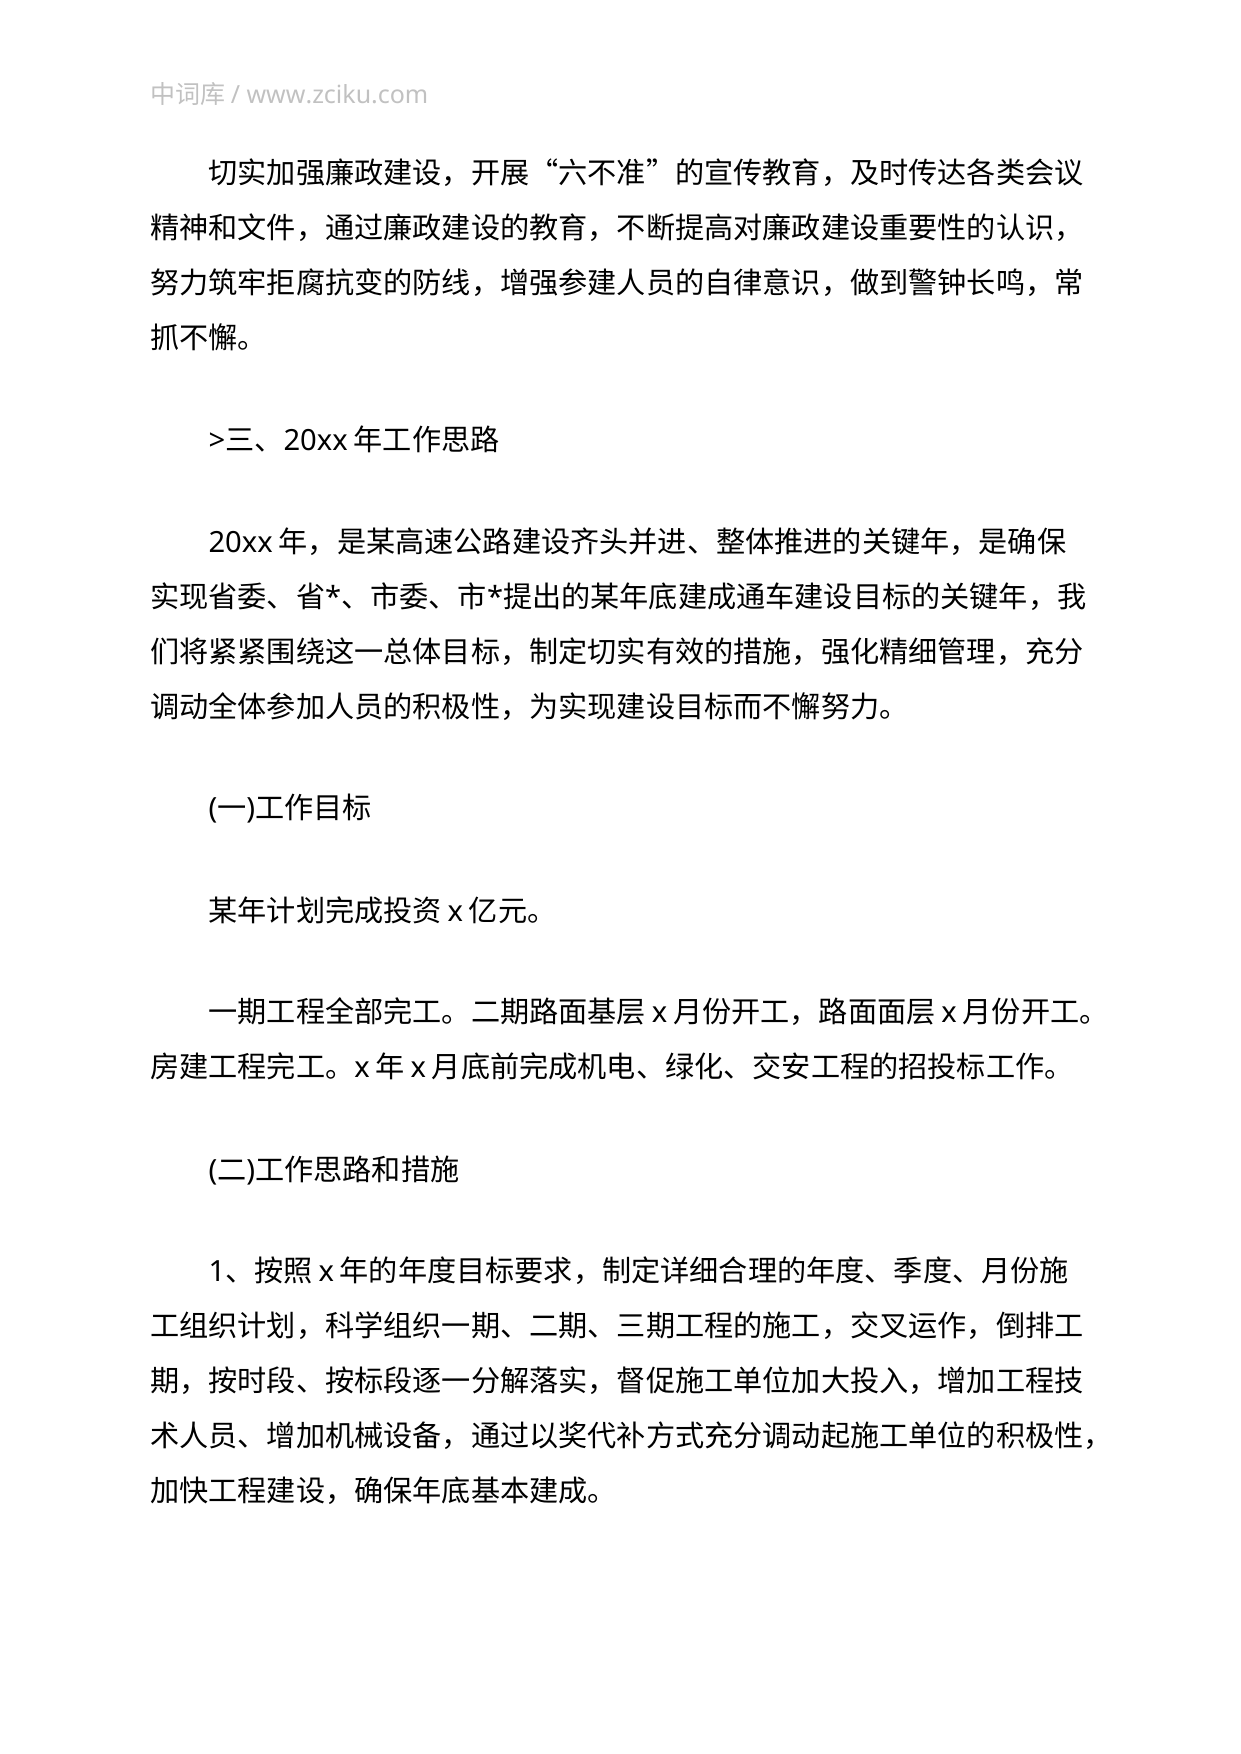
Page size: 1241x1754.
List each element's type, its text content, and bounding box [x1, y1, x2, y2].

text 20xx年，是某高速公路建设齐头并进、整体推进的关键年，是确保实现省委、省*、市委、市*提出的某年底建成通车建设目标的关键年，我们将紧紧围绕这一总体目标，制定切实有效的措施，强化精细管理，充分调动全体参加人员的积极性，为实现建设目标而不懈努力。 [150, 518, 1090, 726]
text >三、20xx年工作思路 [150, 416, 1090, 459]
text (一)工作目标 [150, 785, 1090, 827]
text 一期工程全部完工。二期路面基层x月份开工，路面面层x月份开工。房建工程完工。x年x月底前完成机电、绿化、交安工程的招投标工作。 [150, 989, 1090, 1086]
text 1、按照x年的年度目标要求，制定详细合理的年度、季度、月份施工组织计划，科学组织一期、二期、三期工程的施工，交叉运作，倒排工期，按时段、按标段逐一分解落实，督促施工单位加大投入，增加工程技术人员、增加机械设备，通过以奖代补方式充分调动起施工单位的积极性，加快工程建设，确保年底基本建成。 [150, 1248, 1090, 1510]
text 某年计划完成投资x亿元。 [150, 887, 1090, 929]
text (二)工作思路和措施 [150, 1146, 1090, 1188]
text 切实加强廉政建设，开展“六不准”的宣传教育，及时传达各类会议精神和文件，通过廉政建设的教育，不断提高对廉政建设重要性的认识，努力筑牢拒腐抗变的防线，增强参建人员的自律意识，做到警钟长鸣，常抓不懈。 [150, 150, 1090, 357]
